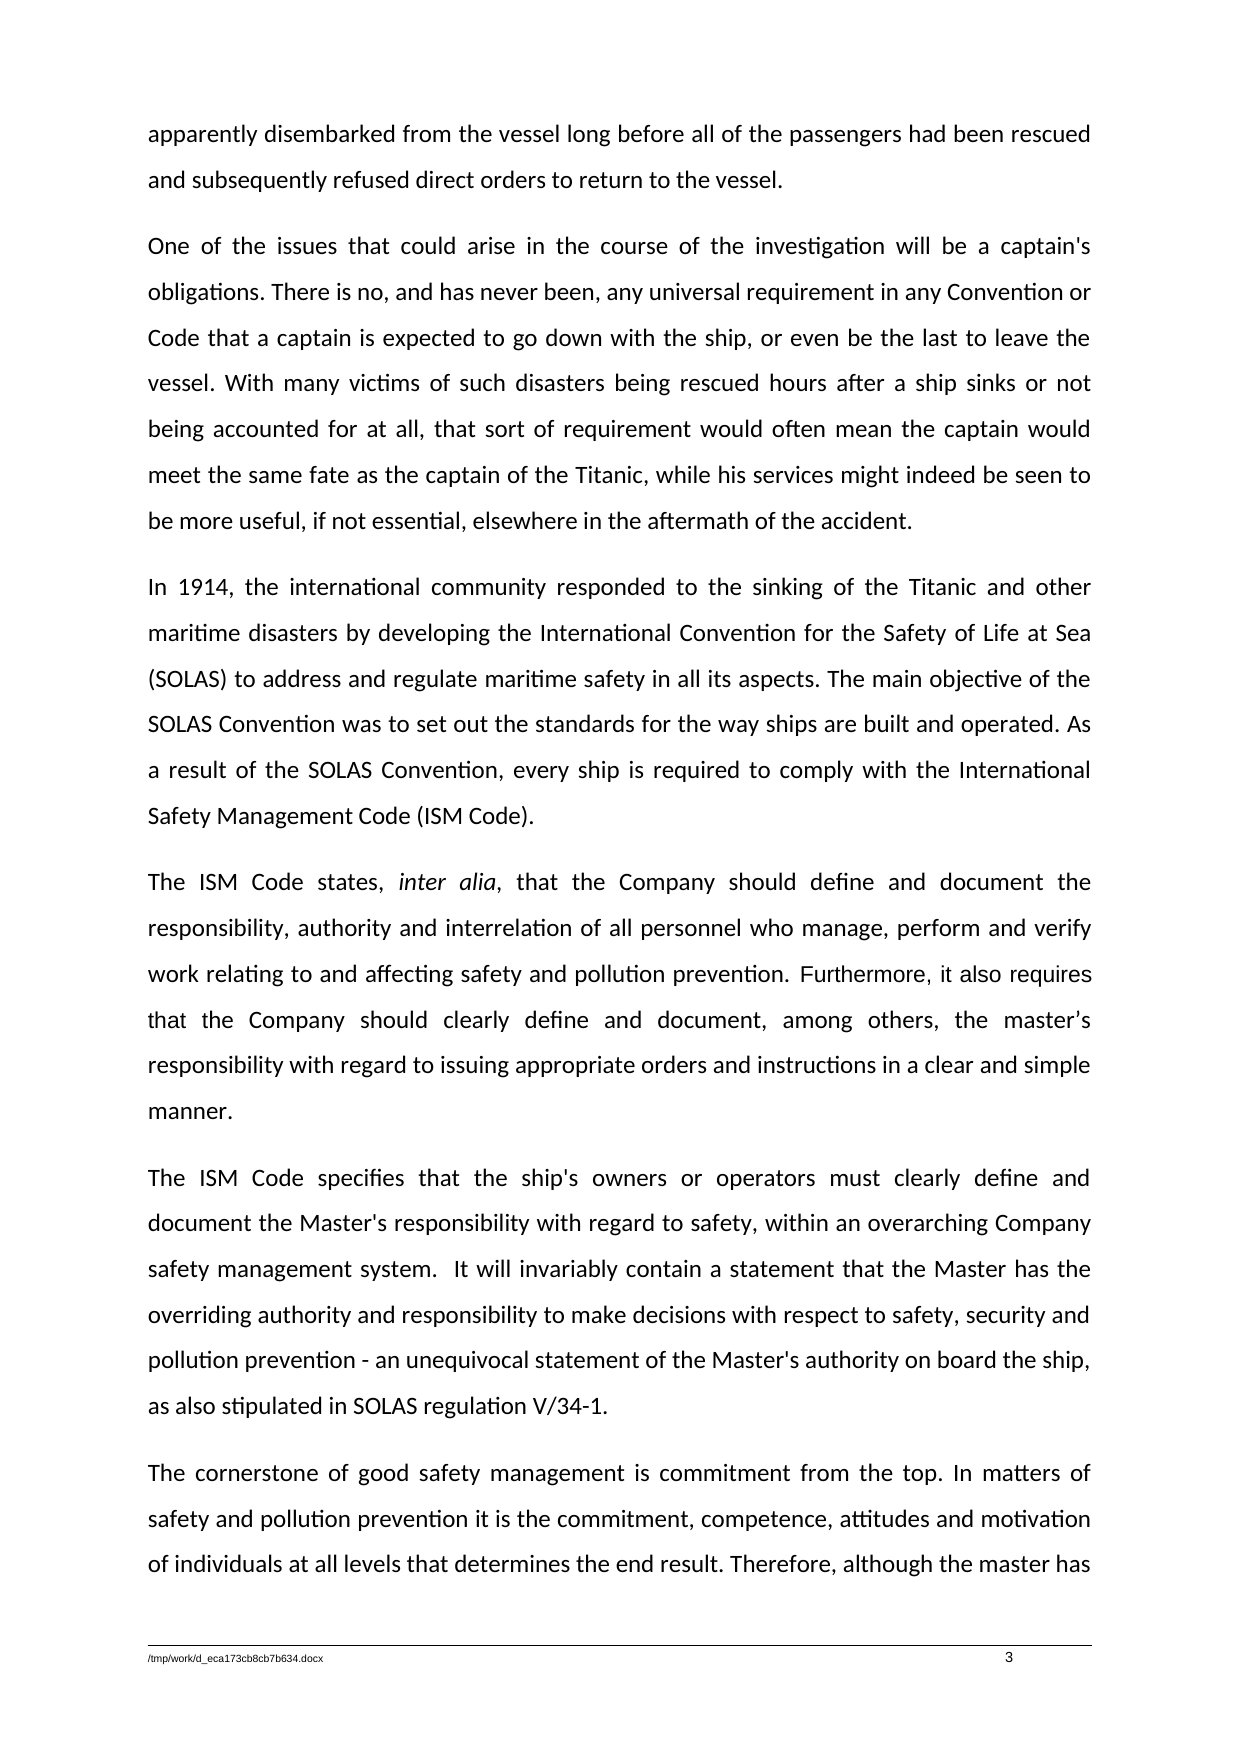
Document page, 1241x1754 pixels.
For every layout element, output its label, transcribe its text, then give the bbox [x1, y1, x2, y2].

text The ISM Code specifies that the ship's owners or operators must clearly define and document the Master's responsibility with regard to safety, within an overarching Company safety management system. It will invariably contain a statement that the Master has the overriding authority and responsibility to make decisions with respect to safety, security and pollution prevention - an unequivocal statement of the Master's authority on board the ship, as also stipulated in SOLAS regulation V/34-1. [148, 1162, 1092, 1421]
text The ISM Code states, inter alia, that the Company should define and document the responsibility, authority and interrelation of all personnel who manage, perform and verify work relating to and affecting safety and pollution prevention. Furthermore, it also requires that the Company should clearly define and document, among others, the master’s responsibility with regard to issuing appropriate orders and instructions in a clear and simple manner. [148, 867, 1092, 1126]
text In 1914, the international community responded to the sinking of the Titanic and other maritime disasters by developing the International Convention for the Safety of Life at Sea (SOLAS) to address and regulate maritime safety in all its aspects. The main objective of the SOLAS Convention was to set out the standards for the way ships are built and operated. As a result of the SOLAS Convention, every ship is required to comply with the International Safety Management Code (ISM Code). [148, 571, 1092, 831]
text One of the issues that could arise in the course of the investigation will be a captain's obligations. There is no, and has never been, any universal requirement in any Convention or Code that a captain is expected to go down with the ship, or even be the last to leave the vessel. With many victims of such disasters being rescued hours after a ship sinks or not being accounted for at all, that sort of requirement would often mean the captain would meet the same fate as the captain of the Titanic, while his services might indeed be seen to be more useful, if not essential, elsewhere in the aftermath of the accident. [148, 230, 1092, 535]
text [148, 1457, 1092, 1579]
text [148, 118, 1092, 194]
